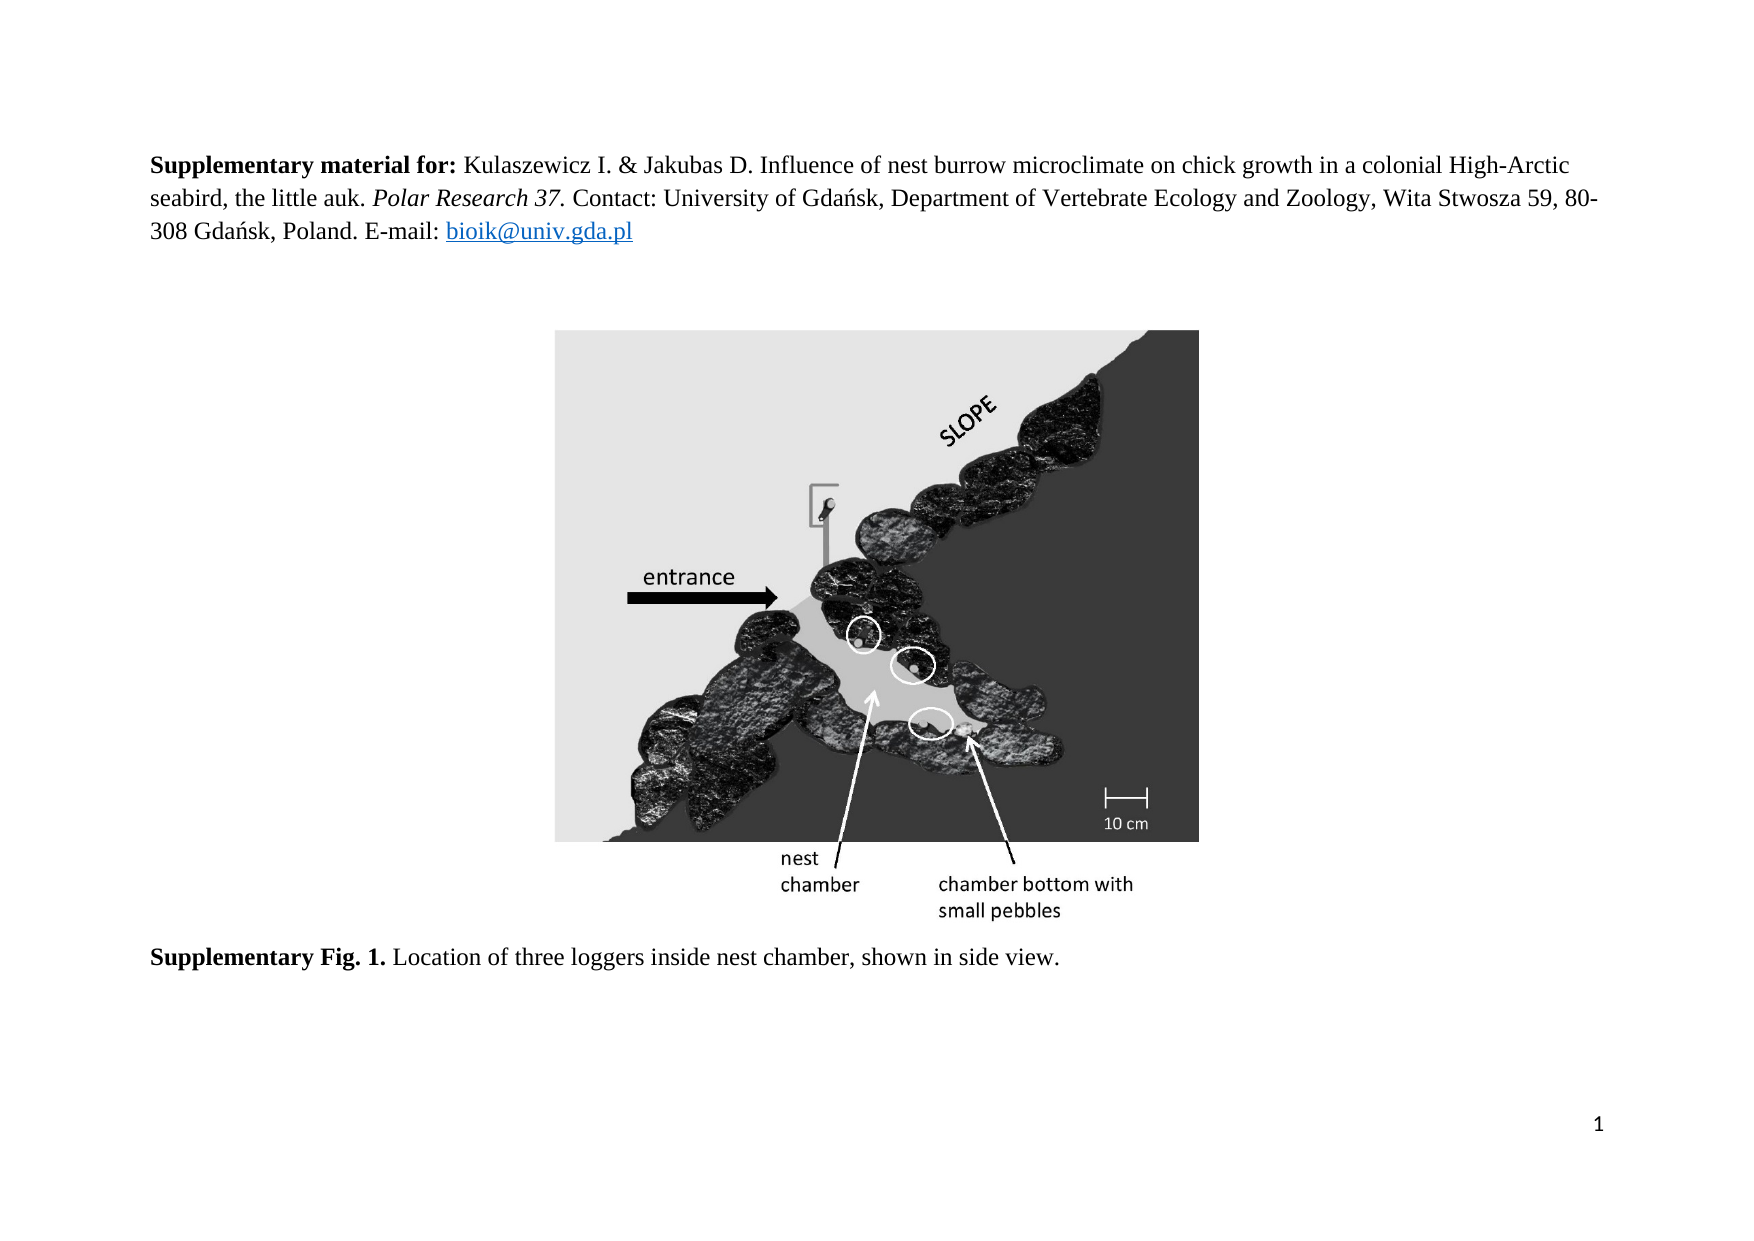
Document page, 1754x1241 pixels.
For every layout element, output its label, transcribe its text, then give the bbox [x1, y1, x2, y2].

text Supplementary Fig. 1. Location of three loggers inside nest chamber, shown in side view. [150, 942, 1604, 971]
text Supplementary material for: Kulaszewicz I. & Jakubas D. Influence of nest burrow microclimate on chick growth in a colonial High-Arctic seabird, the little auk. Polar Research 37. Contact: University of Gdańsk, Department of Vertebrate Ecology and Zoology, Wita Stwosza 59, 80-308 Gdańsk, Poland. E-mail: bioik@univ.gda.pl [150, 150, 1604, 245]
picture [554, 329, 1200, 924]
